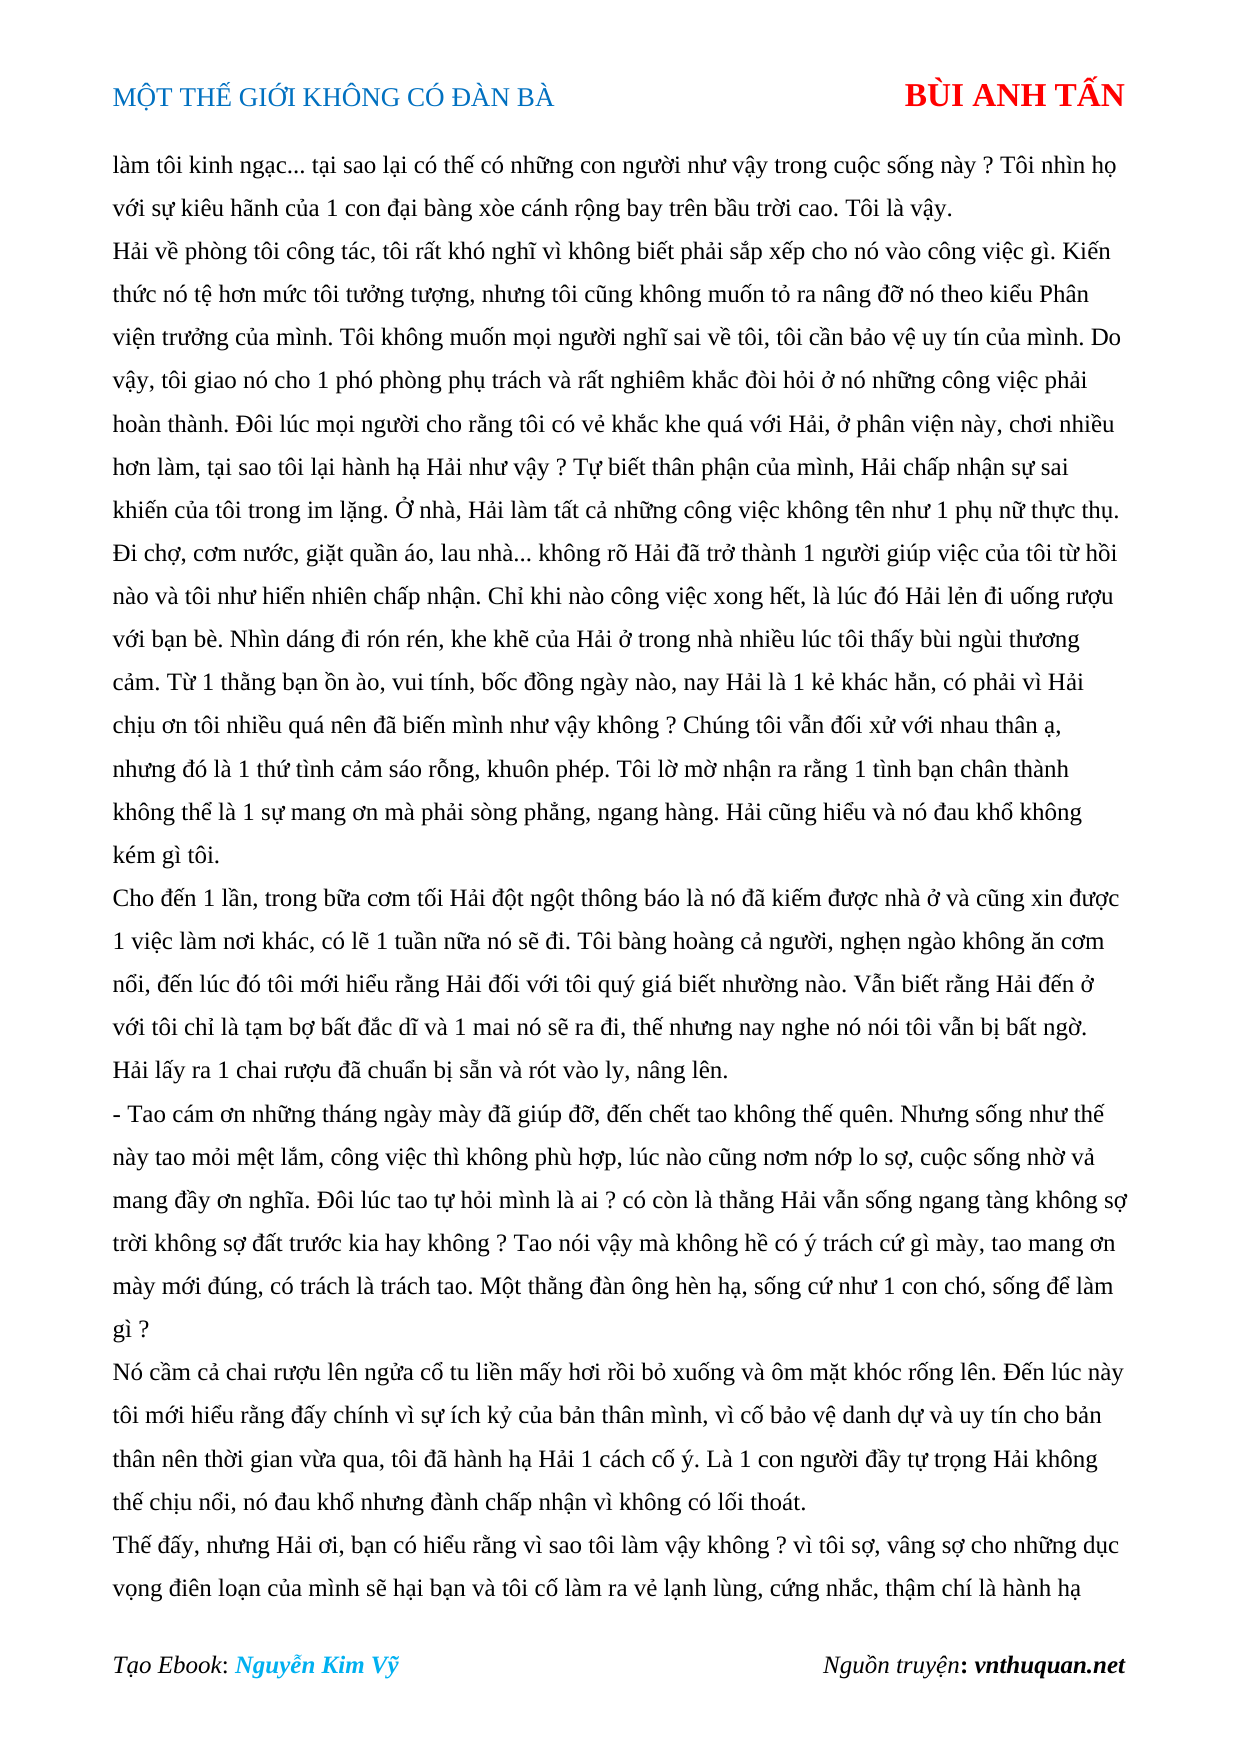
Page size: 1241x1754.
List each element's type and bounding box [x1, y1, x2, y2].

text [112, 150, 1128, 1602]
